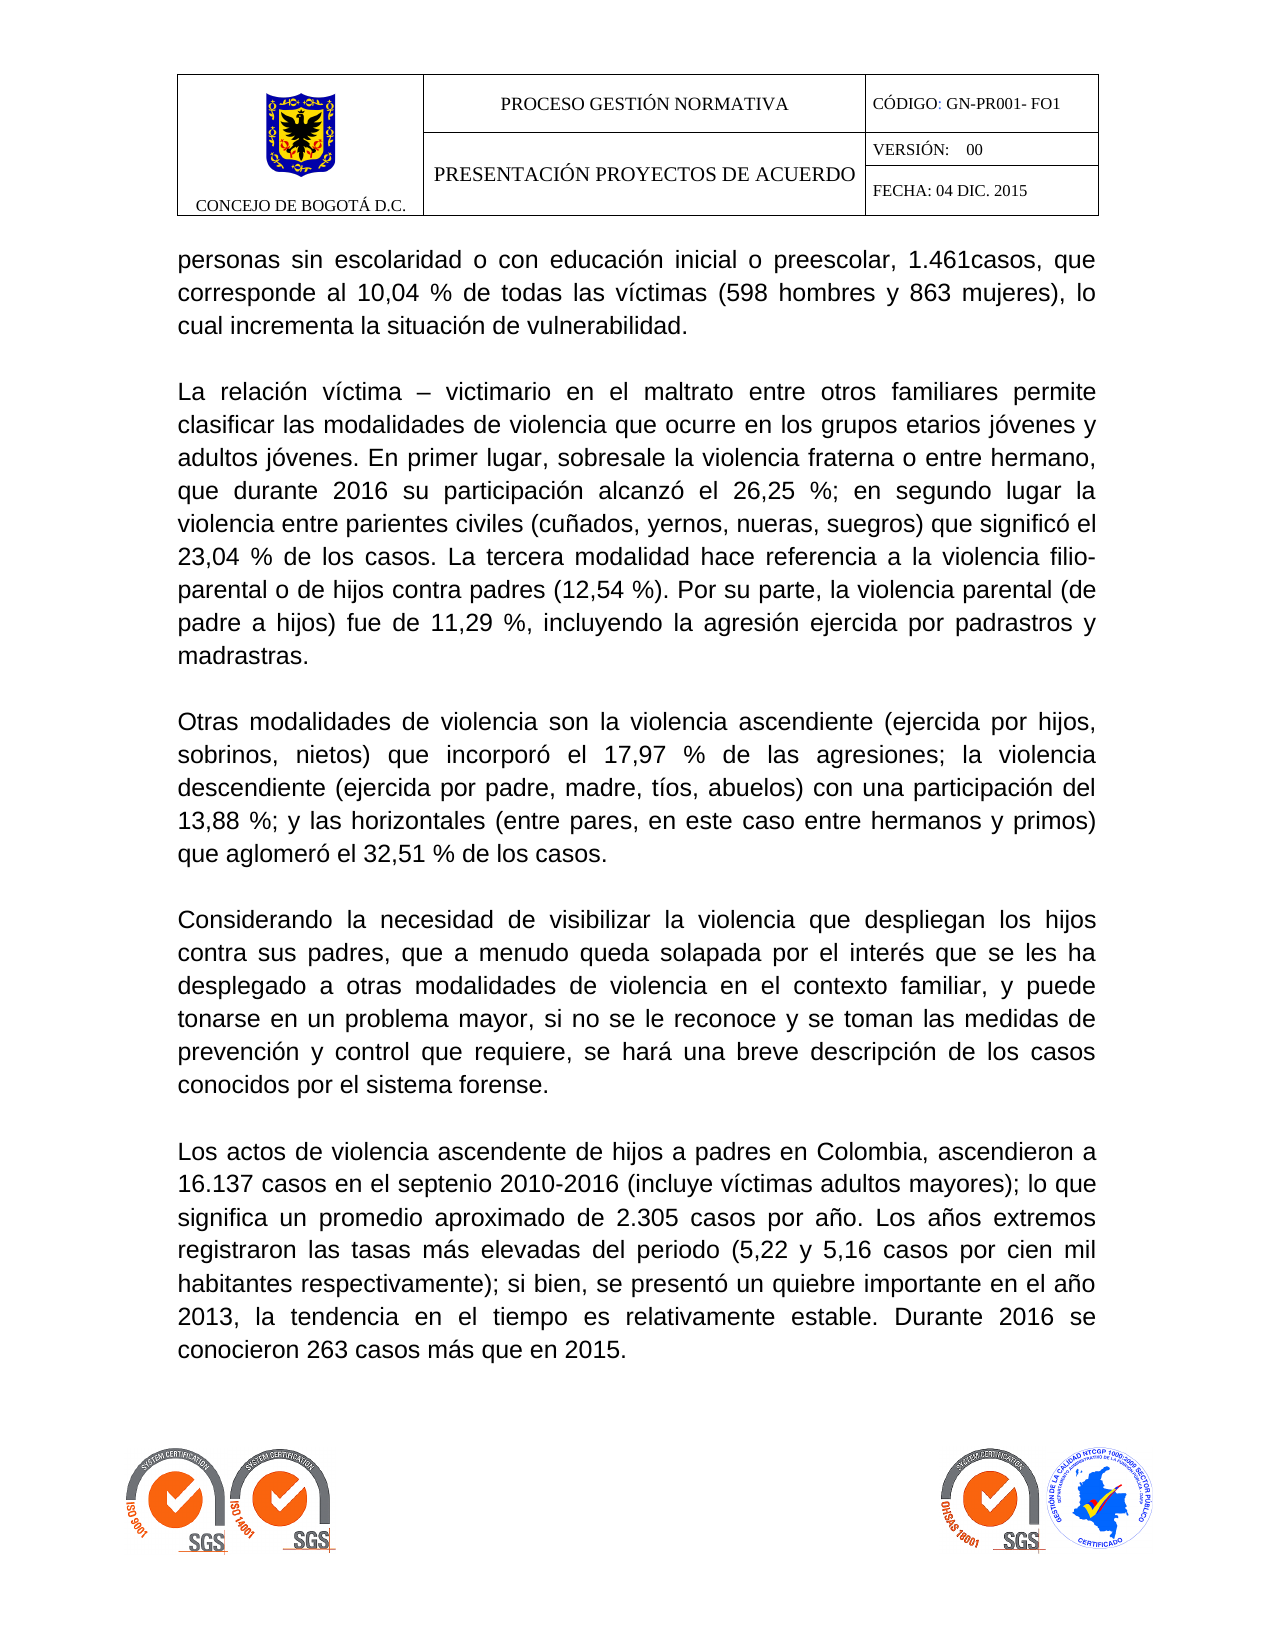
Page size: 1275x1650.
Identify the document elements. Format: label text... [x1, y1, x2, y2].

picture [124, 1447, 336, 1555]
text Otras modalidades de violencia son la violencia ascendiente (ejercida por hijos, sobrinos, nietos) que incorporó el 17,97 % de las agresiones; la violencia descendiente (ejercida por padre, madre, tíos, abuelos) con una participación del 13,88 %; y las horizontales (entre pares, en este caso entre hermanos y primos) que aglomeró el 32,51 % de los casos. [177, 707, 1098, 868]
picture [266, 93, 336, 177]
text Considerando la necesidad de visibilizar la violencia que despliegan los hijos contra sus padres, que a menudo queda solapada por el interés que se les ha desplegado a otras modalidades de violencia en el contexto familiar, y puede tonarse en un problema mayor, si no se le reconoce y se toman las medidas de prevención y control que requiere, se hará una breve descripción de los casos conocidos por el sistema forense. [177, 905, 1098, 1099]
picture [939, 1446, 1153, 1554]
text Los actos de violencia ascendente de hijos a padres en Colombia, ascendieron a 16.137 casos en el septenio 2010-2016 (incluye víctimas adultos mayores); lo que significa un promedio aproximado de 2.305 casos por año. Los años extremos registraron las tasas más elevadas del periodo (5,22 y 5,16 casos por cien mil habitantes respectivamente); si bien, se presentó un quiebre importante en el año 2013, la tendencia en el tiempo es relativamente estable. Durante 2016 se conocieron 263 casos más que en 2015. [177, 1136, 1098, 1363]
text La relación víctima – victimario en el maltrato entre otros familiares permite clasificar las modalidades de violencia que ocurre en los grupos etarios jóvenes y adultos jóvenes. En primer lugar, sobresale la violencia fraterna o entre hermano, que durante 2016 su participación alcanzó el 26,25 %; en segundo lugar la violencia entre parientes civiles (cuñados, yernos, nueras, suegros) que significó el 23,04 % de los casos. La tercera modalidad hace referencia a la violencia filio-parental o de hijos contra padres (12,54 %). Por su parte, la violencia parental (de padre a hijos) fue de 11,29 %, incluyendo la agresión ejercida por padrastros y madrastras. [177, 377, 1098, 670]
